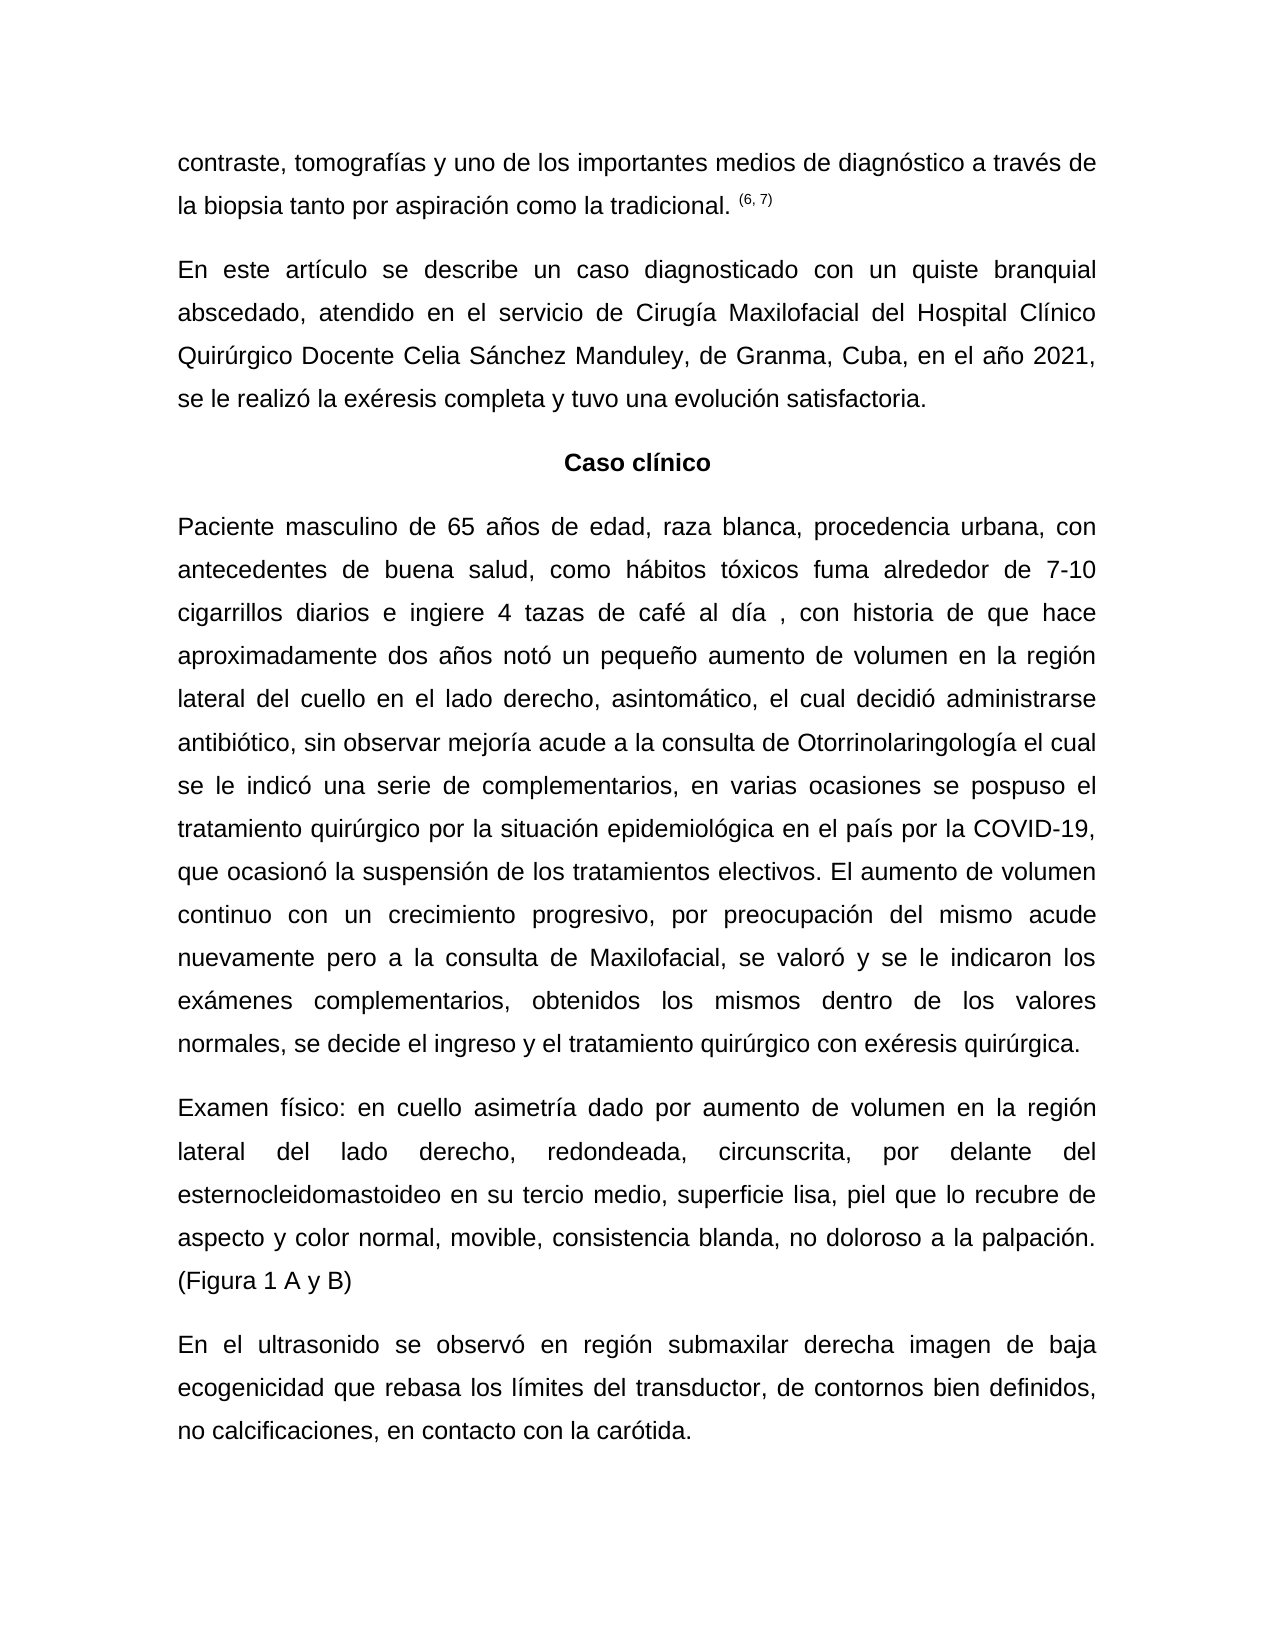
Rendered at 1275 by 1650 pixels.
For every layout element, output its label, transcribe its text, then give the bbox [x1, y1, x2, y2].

text Paciente masculino de 65 años de edad, raza blanca, procedencia urbana, con antecedentes de buena salud, como hábitos tóxicos fuma alrededor de 7-10 cigarrillos diarios e ingiere 4 tazas de café al día , con historia de que hace aproximadamente dos años notó un pequeño aumento de volumen en la región lateral del cuello en el lado derecho, asintomático, el cual decidió administrarse antibiótico, sin observar mejoría acude a la consulta de Otorrinolaringología el cual se le indicó una serie de complementarios, en varias ocasiones se pospuso el tratamiento quirúrgico por la situación epidemiológica en el país por la COVID-19, que ocasionó la suspensión de los tratamientos electivos. El aumento de volumen continuo con un crecimiento progresivo, por preocupación del mismo acude nuevamente pero a la consulta de Maxilofacial, se valoró y se le indicaron los exámenes complementarios, obtenidos los mismos dentro de los valores normales, se decide el ingreso y el tratamiento quirúrgico con exéresis quirúrgica. [177, 512, 1098, 1058]
text Examen físico: en cuello asimetría dado por aumento de volumen en la región lateral del lado derecho, redondeada, circunscrita, por delante del esternocleidomastoideo en su tercio medio, superficie lisa, piel que lo recubre de aspecto y color normal, movible, consistencia blanda, no doloroso a la palpación. (Figura 1 A y B) [177, 1093, 1098, 1295]
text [177, 148, 1098, 219]
text En el ultrasonido se observó en región submaxilar derecha imagen de baja ecogenicidad que rebasa los límites del transductor, de contornos bien definidos, no calcificaciones, en contacto con la carótida. [177, 1330, 1098, 1445]
text Caso clínico [177, 448, 1098, 477]
text En este artículo se describe un caso diagnosticado con un quiste branquial abscedado, atendido en el servicio de Cirugía Maxilofacial del Hospital Clínico Quirúrgico Docente Celia Sánchez Manduley, de Granma, Cuba, en el año 2021, se le realizó la exéresis completa y tuvo una evolución satisfactoria. [177, 255, 1098, 413]
